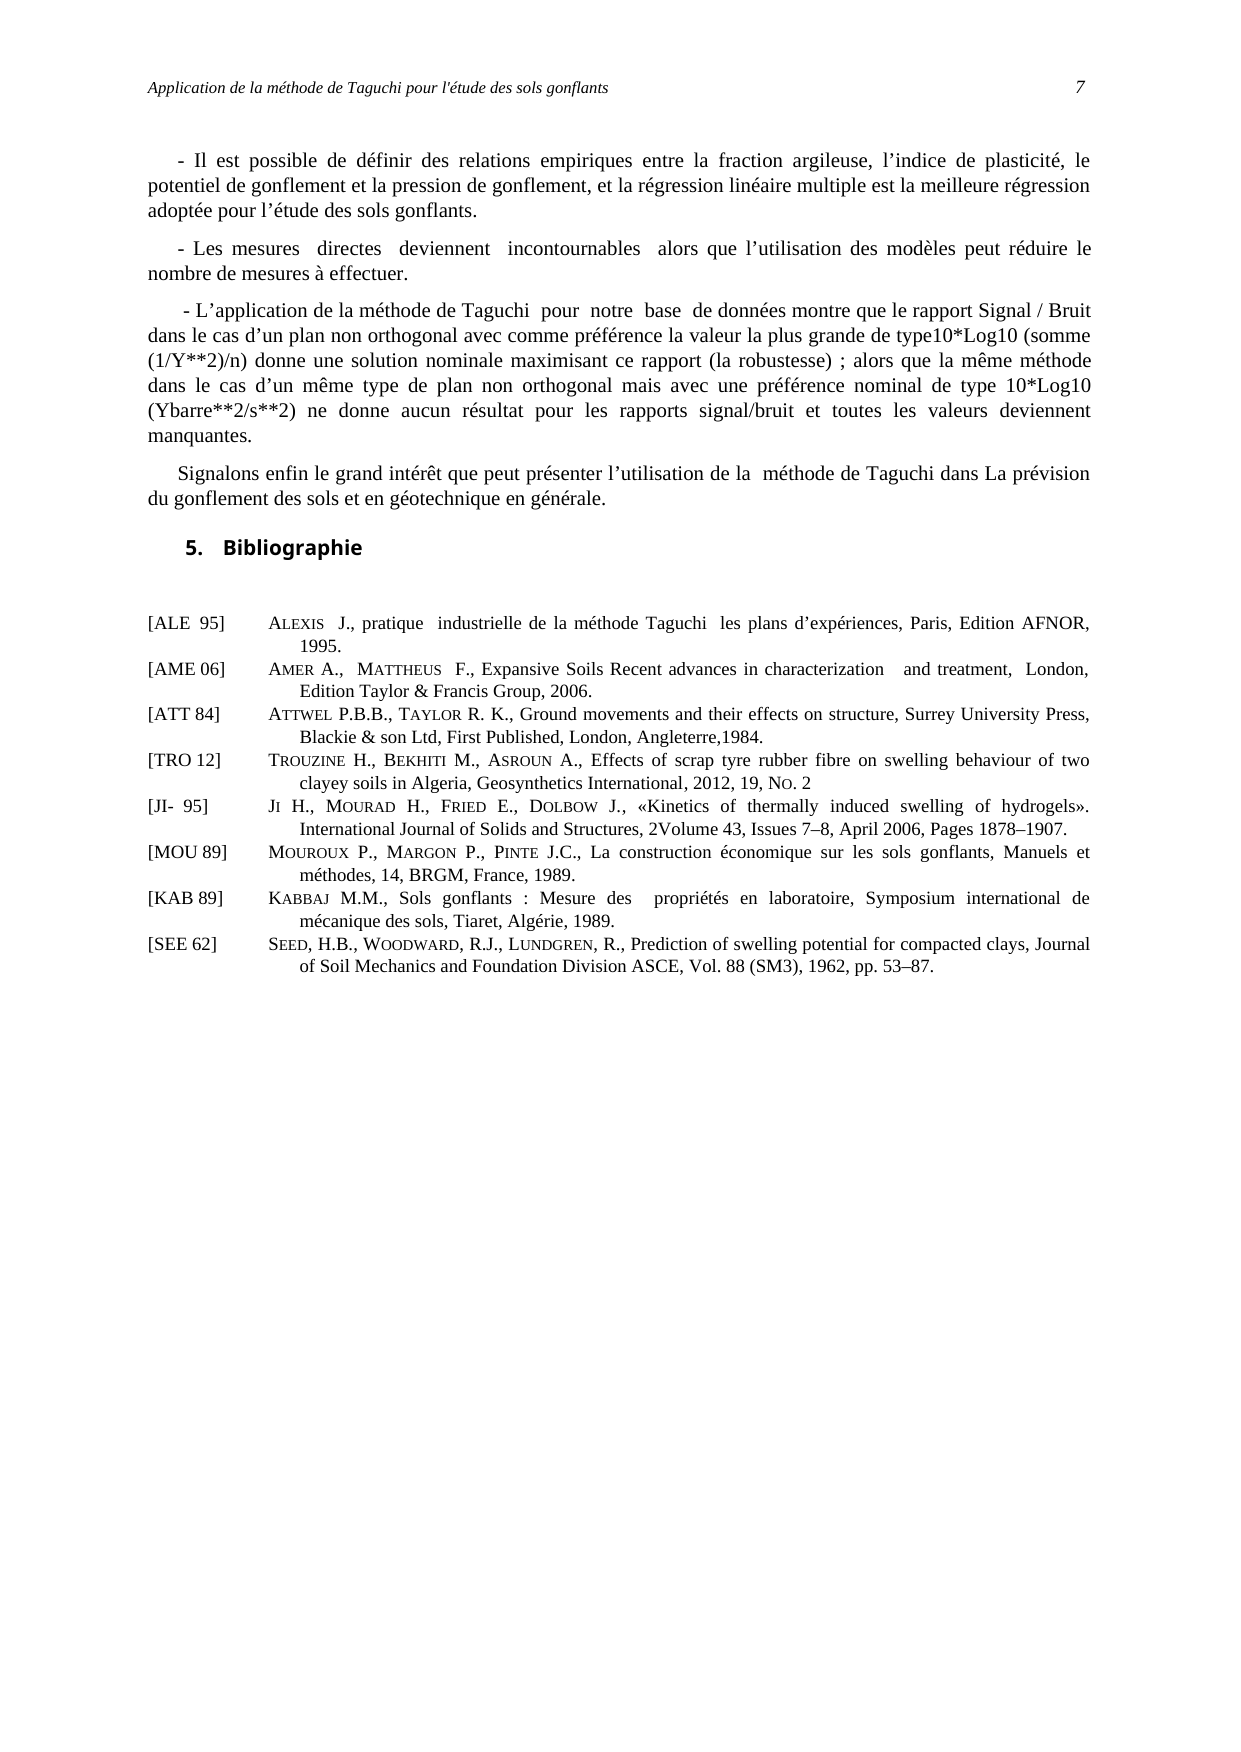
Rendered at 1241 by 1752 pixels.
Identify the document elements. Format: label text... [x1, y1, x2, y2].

table_cell Ji H., Mourad H., Fried E., Dolbow J., «Kinetics of thermally induced swelling of hydrogels». International Journal of Solids and Structures, 2Volume 43, Issues 7–8, April 2006, Pages 1878–1907. [257, 794, 1102, 839]
table_cell [ATT 84] [136, 702, 257, 748]
table_cell [MOU 89] [136, 839, 257, 885]
table_cell Seed, H.B., Woodward, R.J., Lundgren, R., Prediction of swelling potential for compacted clays, Journal of Soil Mechanics and Foundation Division ASCE, Vol. 88 (SM3), 1962, pp. 53–87. [257, 931, 1102, 977]
text - Il est possible de définir des relations empiriques entre la fraction argileuse, l’indice de plasticité, le potentiel de gonflement et la pression de gonflement, et la régression linéaire multiple est la meilleure régression adoptée pour l’étude des sols gonflants. [148, 148, 1092, 223]
table_header Alexis J., pratique industrielle de la méthode Taguchi les plans d’expériences, Paris, Edition AFNOR, 1995. [257, 610, 1102, 656]
table_cell [JI- 95] [136, 794, 257, 839]
table_cell Trouzine H., Bekhiti M., Asroun A., Effects of scrap tyre rubber fibre on swelling behaviour of two clayey soils in Algeria, Geosynthetics International, 2012, 19, No. 2 [257, 748, 1102, 793]
table_cell [KAB 89] [136, 885, 257, 931]
table_cell [AME 06] [136, 656, 257, 702]
text Signalons enfin le grand intérêt que peut présenter l’utilisation de la méthode de Taguchi dans La prévision du gonflement des sols et en géotechnique en générale. [148, 460, 1092, 510]
table_cell Amer A., Mattheus F., Expansive Soils Recent advances in characterization and treatment, London, Edition Taylor & Francis Group, 2006. [257, 656, 1102, 702]
table_cell [TRO 12] [136, 748, 257, 793]
table_header [ALE 95] [136, 610, 257, 656]
text - L’application de la méthode de Taguchi pour notre base de données montre que le rapport Signal / Bruit dans le cas d’un plan non orthogonal avec comme préférence la valeur la plus grande de type10*Log10 (somme (1/Y**2)/n) donne une solution nominale maximisant ce rapport (la robustesse) ; alors que la même méthode dans le cas d’un même type de plan non orthogonal mais avec une préférence nominal de type 10*Log10 (Ybarre**2/s**2) ne donne aucun résultat pour les rapports signal/bruit et toutes les valeurs deviennent manquantes. [148, 298, 1092, 448]
table_cell Attwel P.B.B., Taylor R. K., Ground movements and their effects on structure, Surrey University Press, Blackie & son Ltd, First Published, London, Angleterre,1984. [257, 702, 1102, 748]
table_cell [SEE 62] [136, 931, 257, 977]
table_cell Mouroux P., Margon P., Pinte J.C., La construction économique sur les sols gonflants, Manuels et méthodes, 14, BRGM, France, 1989. [257, 839, 1102, 885]
table_cell Kabbaj M.M., Sols gonflants : Mesure des propriétés en laboratoire, Symposium international de mécanique des sols, Tiaret, Algérie, 1989. [257, 885, 1102, 931]
list Bibliographie [185, 535, 1092, 560]
text - Les mesures directes deviennent incontournables alors que l’utilisation des modèles peut réduire le nombre de mesures à effectuer. [148, 235, 1092, 285]
